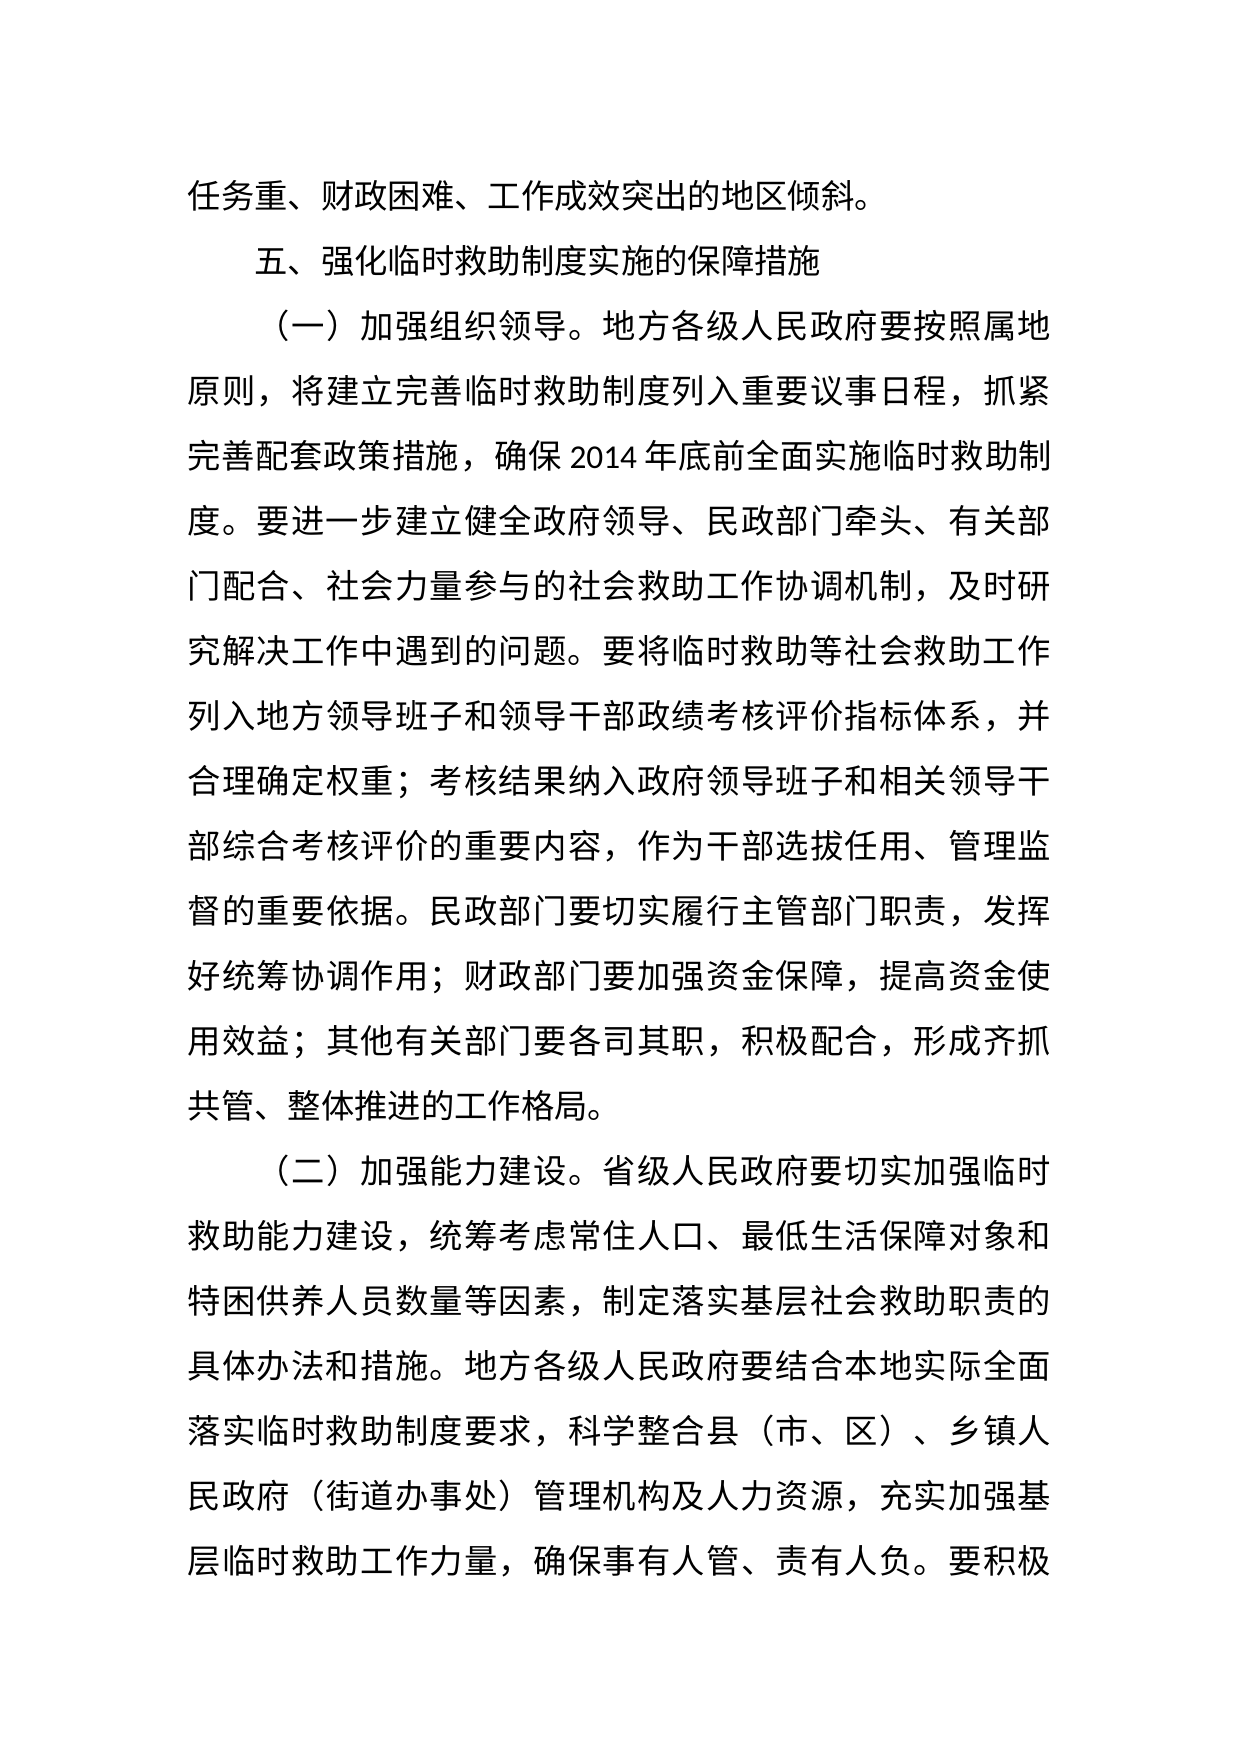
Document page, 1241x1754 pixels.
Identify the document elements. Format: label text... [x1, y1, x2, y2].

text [187, 1137, 1053, 1592]
text 五、强化临时救助制度实施的保障措施 [187, 227, 1053, 292]
text （一）加强组织领导。地方各级人民政府要按照属地原则，将建立完善临时救助制度列入重要议事日程，抓紧完善配套政策措施，确保2014年底前全面实施临时救助制度。要进一步建立健全政府领导、民政部门牵头、有关部门配合、社会力量参与的社会救助工作协调机制，及时研究解决工作中遇到的问题。要将临时救助等社会救助工作列入地方领导班子和领导干部政绩考核评价指标体系，并合理确定权重；考核结果纳入政府领导班子和相关领导干部综合考核评价的重要内容，作为干部选拔任用、管理监督的重要依据。民政部门要切实履行主管部门职责，发挥好统筹协调作用；财政部门要加强资金保障，提高资金使用效益；其他有关部门要各司其职，积极配合，形成齐抓共管、整体推进的工作格局。 [187, 292, 1053, 1137]
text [187, 162, 1053, 227]
